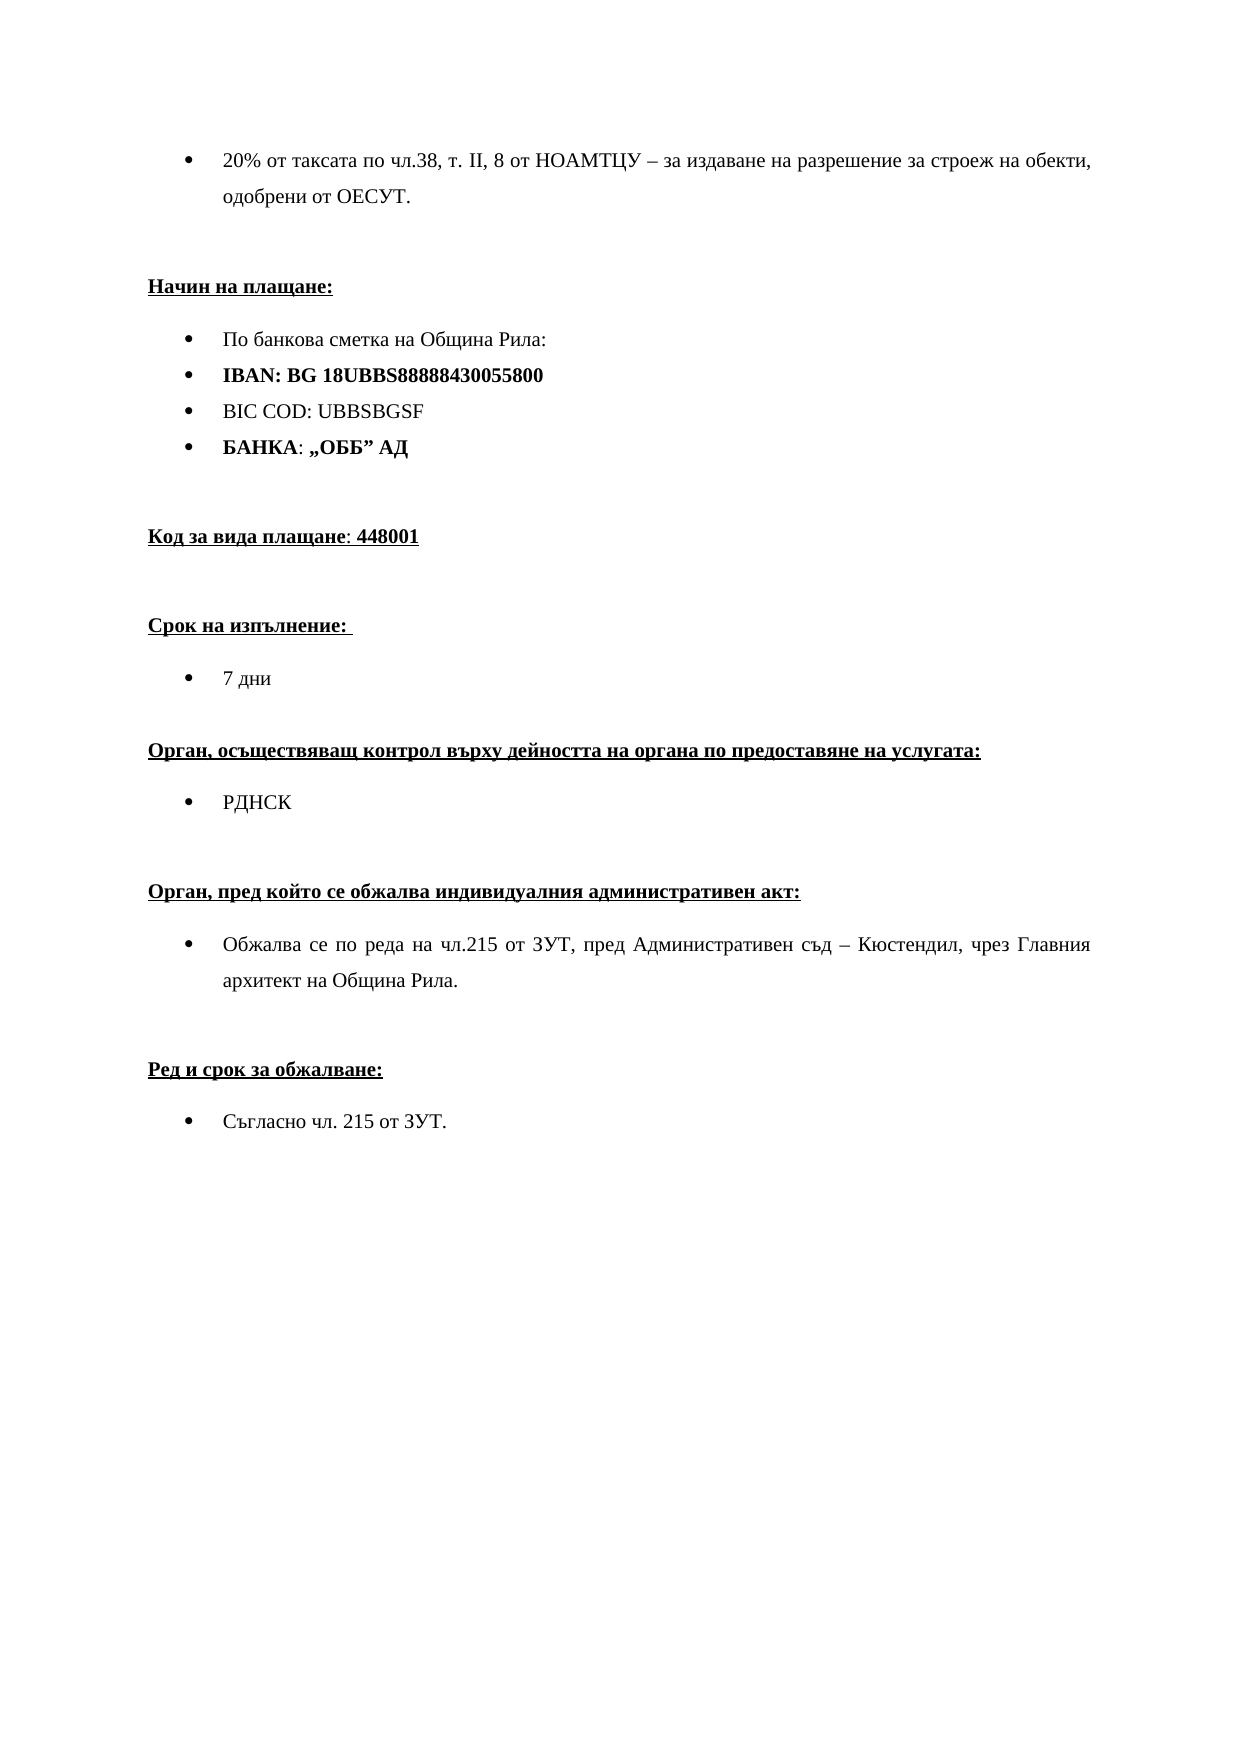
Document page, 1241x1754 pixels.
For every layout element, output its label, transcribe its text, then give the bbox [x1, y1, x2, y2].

text Начин на плащане: [148, 274, 1093, 298]
list БАНКА: „ОББ” АД [185, 435, 1093, 459]
list BIC COD: UBBSBGSF [185, 399, 1093, 423]
text Орган, осъществяващ контрол върху дейността на органа по предоставяне на услугата: [148, 738, 1093, 762]
text Ред и срок за обжалване: [148, 1057, 1093, 1081]
list По банкова сметка на Община Рила: [185, 327, 1093, 351]
list Обжалва се по реда на чл.215 от ЗУТ, пред Административен съд – Кюстендил, чрез Главния архитект на Община Рила. [185, 932, 1093, 992]
list 20% от таксата по чл.38, т. II, 8 от НОАМТЦУ – за издаване на разрешение за строеж на обекти, одобрени от ОЕСУТ. [185, 148, 1093, 208]
text Орган, пред който се обжалва индивидуалния административен акт: [148, 879, 1093, 903]
list 7 дни [185, 666, 1093, 689]
list Съгласно чл. 215 от ЗУТ. [185, 1109, 1093, 1133]
text Код за вида плащане: 448001 [148, 524, 1093, 548]
list IBAN: BG 18UBBS88888430055800 [185, 363, 1093, 387]
list РДНСК [185, 790, 1093, 814]
text Срок на изпълнение: [148, 613, 1093, 637]
